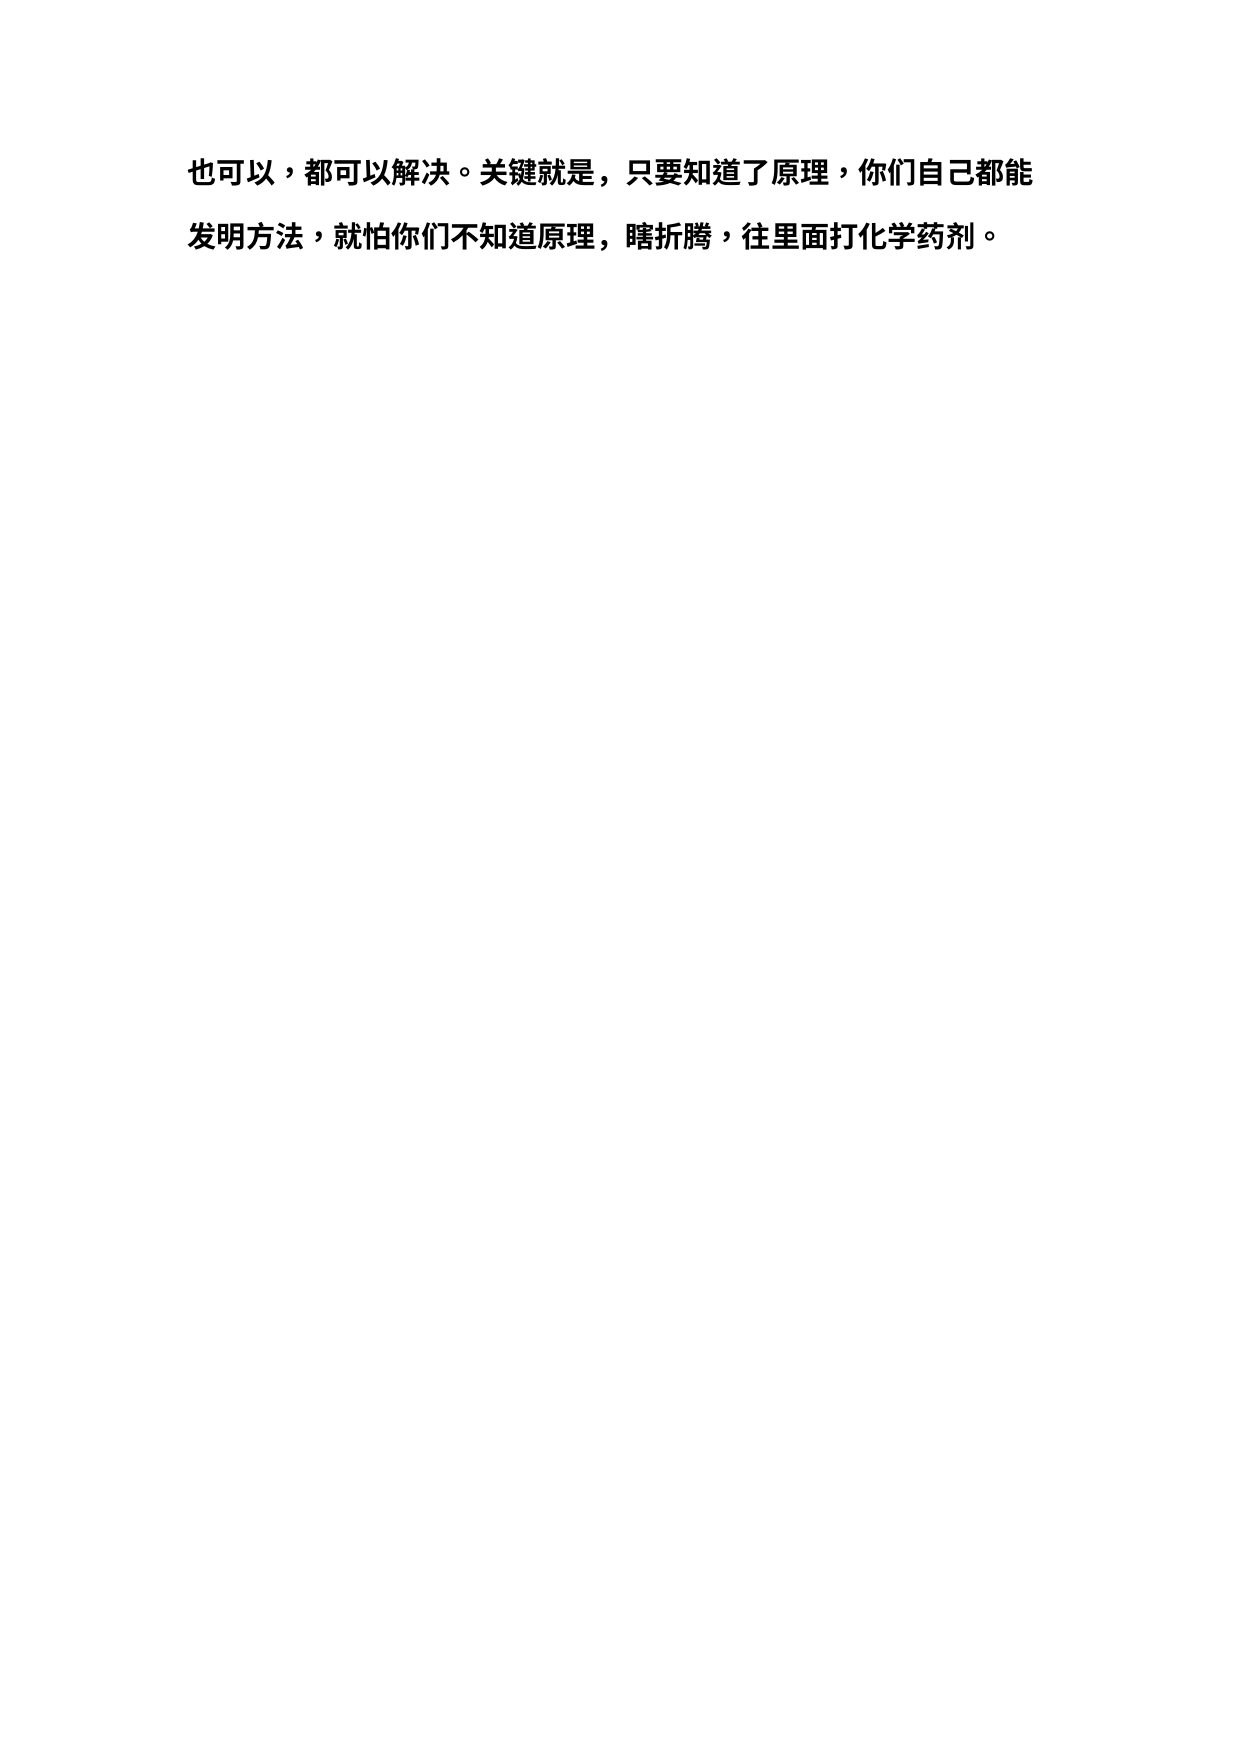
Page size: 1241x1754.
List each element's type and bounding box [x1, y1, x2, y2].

text [187, 150, 1053, 256]
